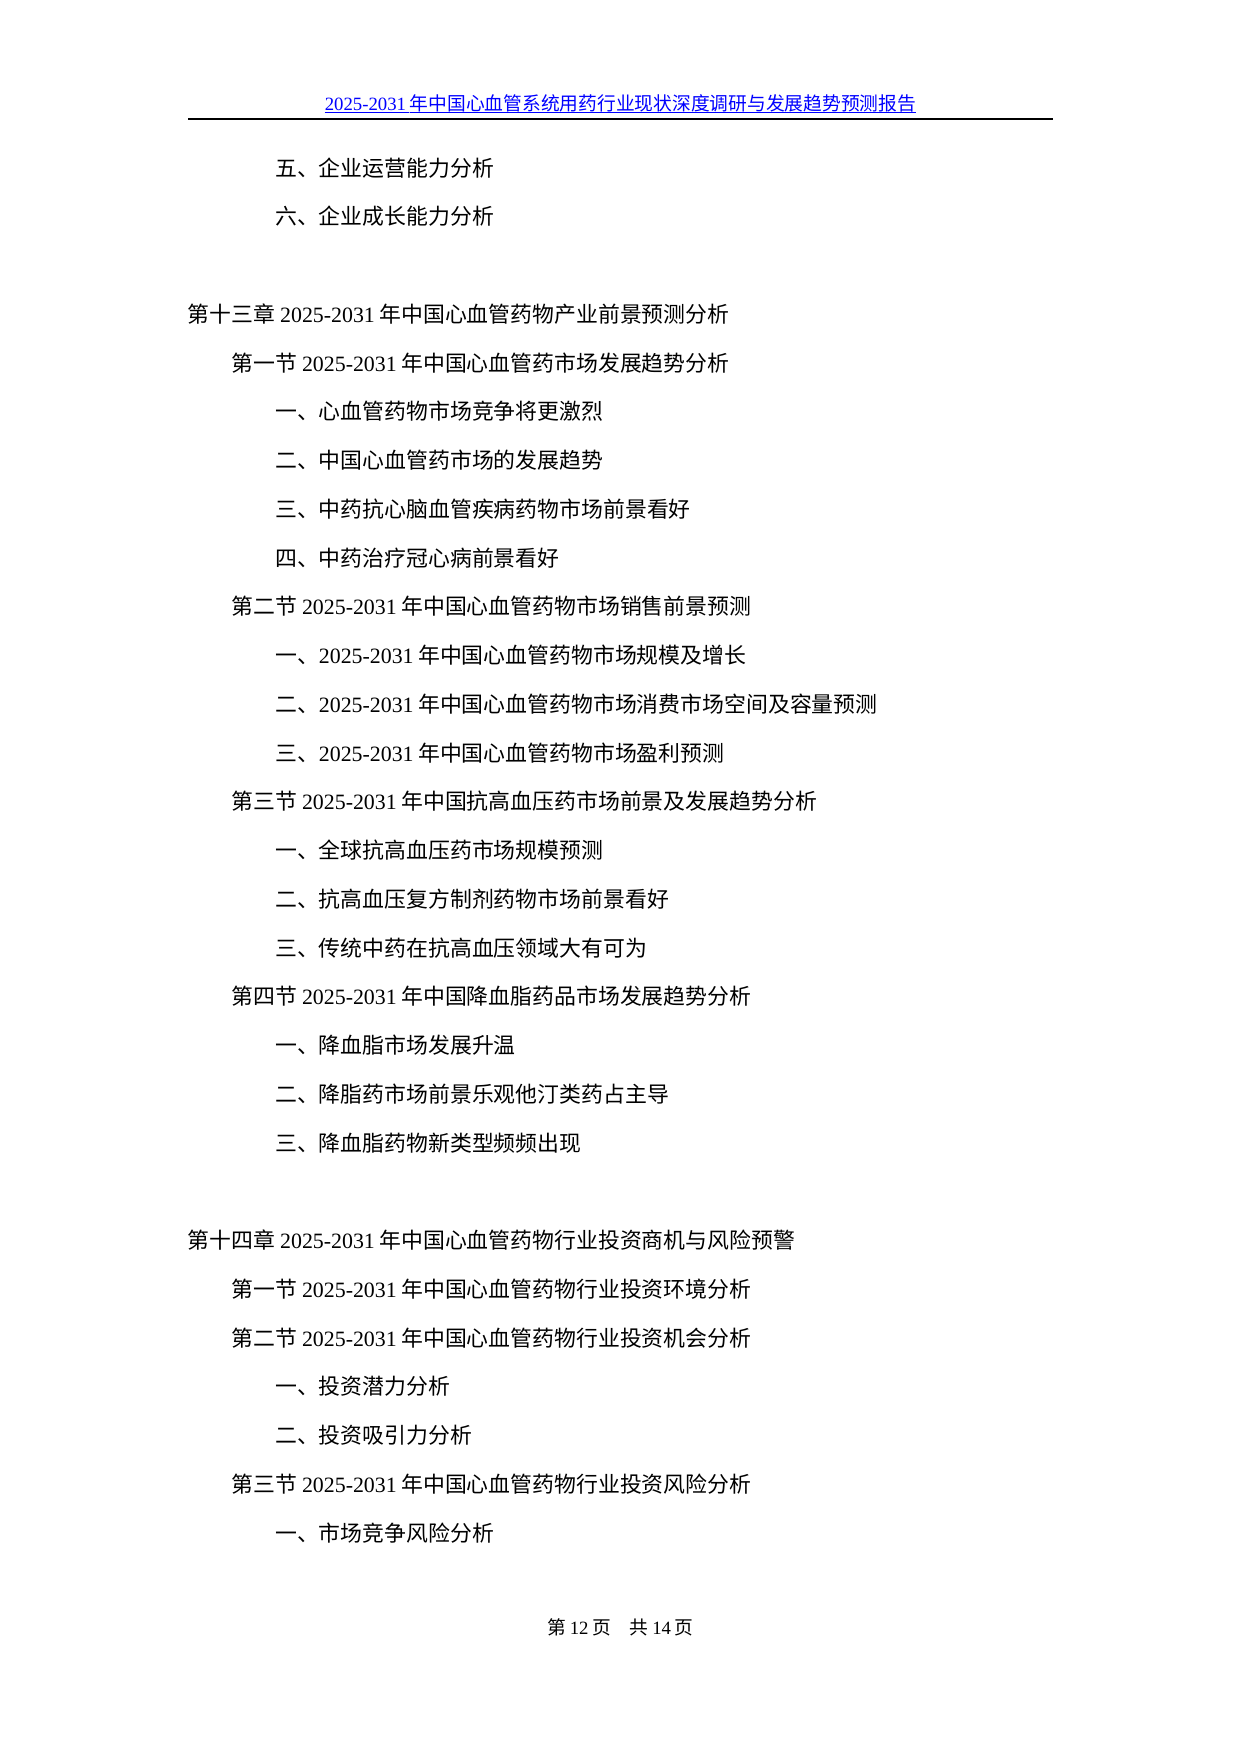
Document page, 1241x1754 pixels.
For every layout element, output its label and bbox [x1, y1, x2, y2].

text [187, 150, 1053, 1548]
